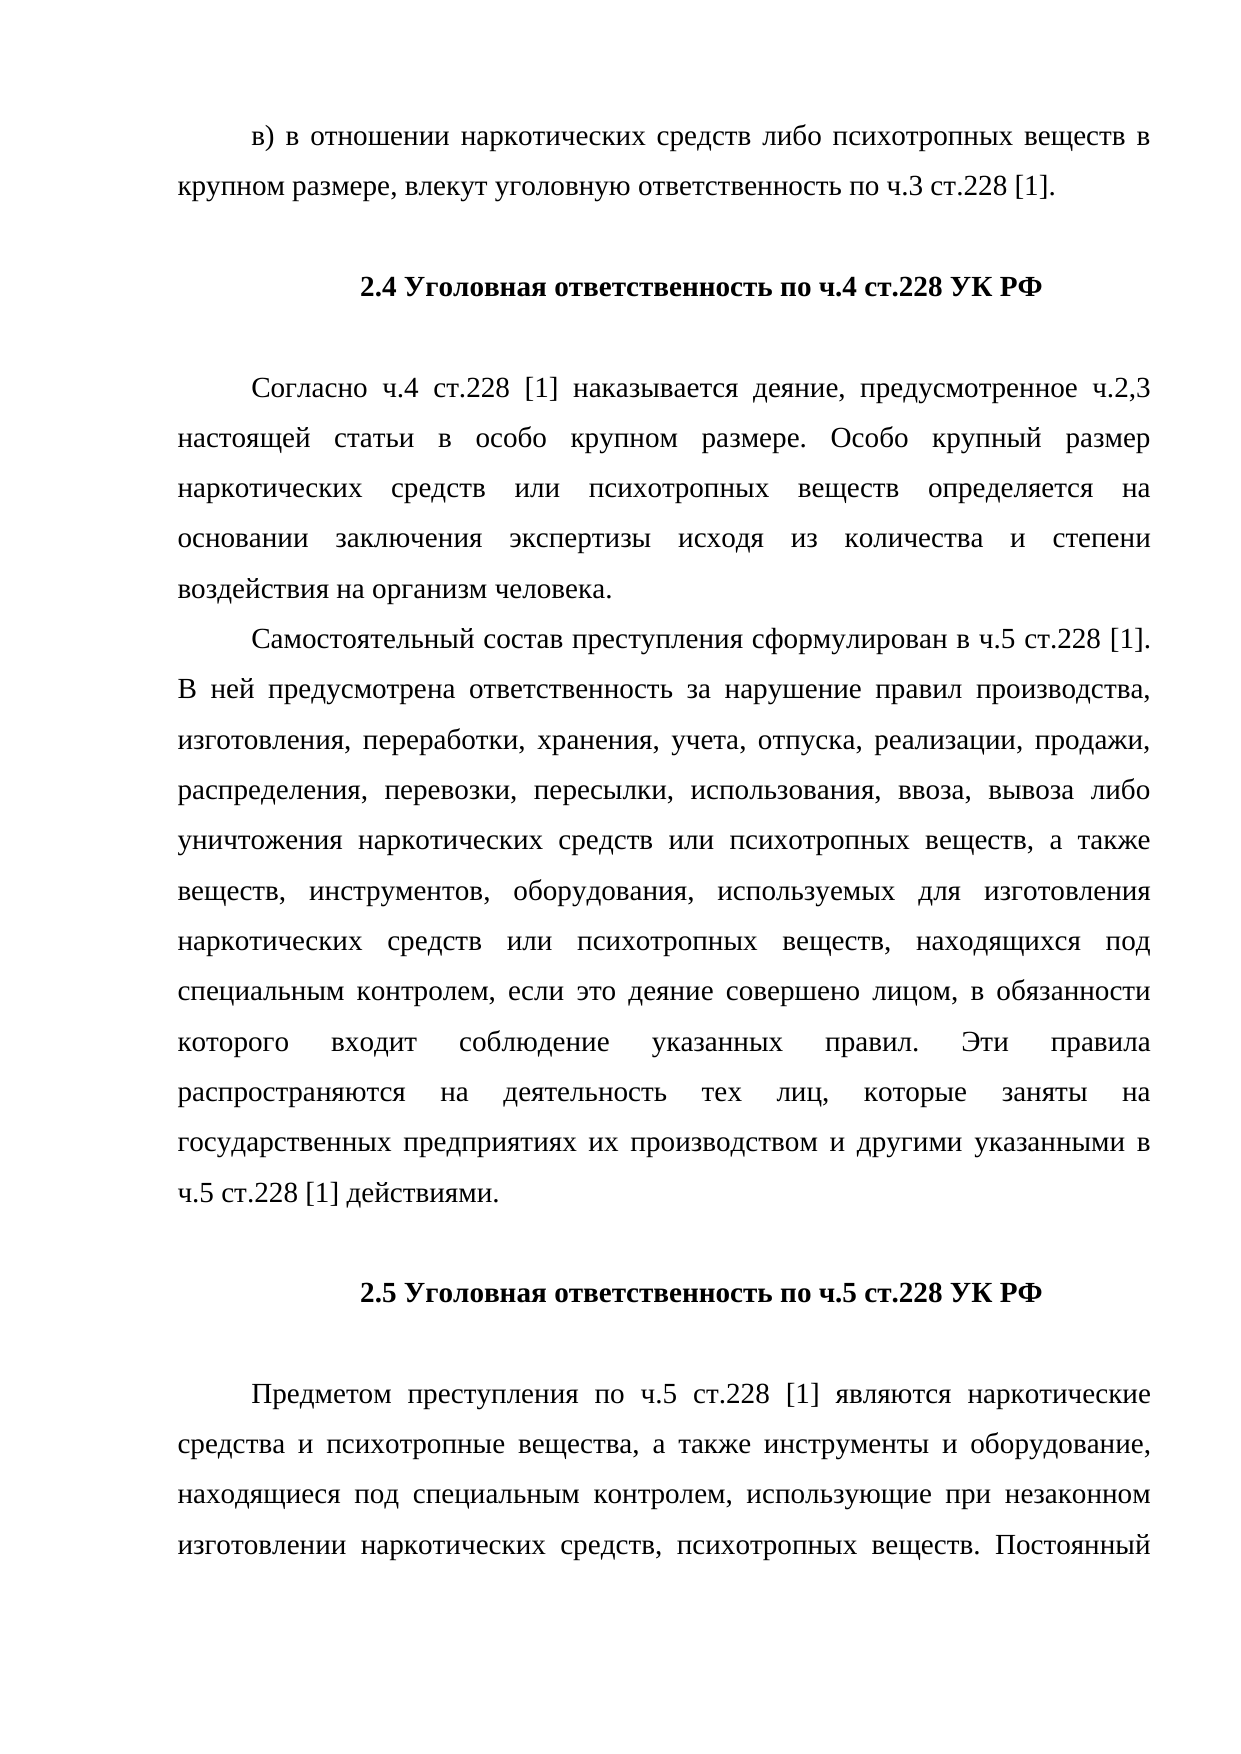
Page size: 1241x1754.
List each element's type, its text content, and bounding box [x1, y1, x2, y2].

text в) в отношении наркотических средств либо психотропных веществ в крупном размере, влекут уголовную ответственность по ч.3 ст.228 [1]. [177, 118, 1152, 202]
text Согласно ч.4 ст.228 [1] наказывается деяние, предусмотренное ч.2,3 настоящей статьи в особо крупном размере. Особо крупный размер наркотических средств или психотропных веществ определяется на основании заключения экспертизы исходя из количества и степени воздействия на организм человека. [177, 370, 1152, 604]
text Самостоятельный состав преступления сформулирован в ч.5 ст.228 [1]. В ней предусмотрена ответственность за нарушение правил производства, изготовления, переработки, хранения, учета, отпуска, реализации, продажи, распределения, перевозки, пересылки, использования, ввоза, вывоза либо уничтожения наркотических средств или психотропных веществ, а также веществ, инструментов, оборудования, используемых для изготовления наркотических средств или психотропных веществ, находящихся под специальным контролем, если это деяние совершено лицом, в обязанности которого входит соблюдение указанных правил. Эти правила распространяются на деятельность тех лиц, которые заняты на государственных предприятиях их производством и другими указанными в ч.5 ст.228 [1] действиями. [177, 621, 1152, 1208]
text 2.4 Уголовная ответственность по ч.4 ст.228 УК РФ [177, 269, 1152, 303]
text 2.5 Уголовная ответственность по ч.5 ст.228 УК РФ [177, 1275, 1152, 1309]
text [177, 1376, 1152, 1560]
